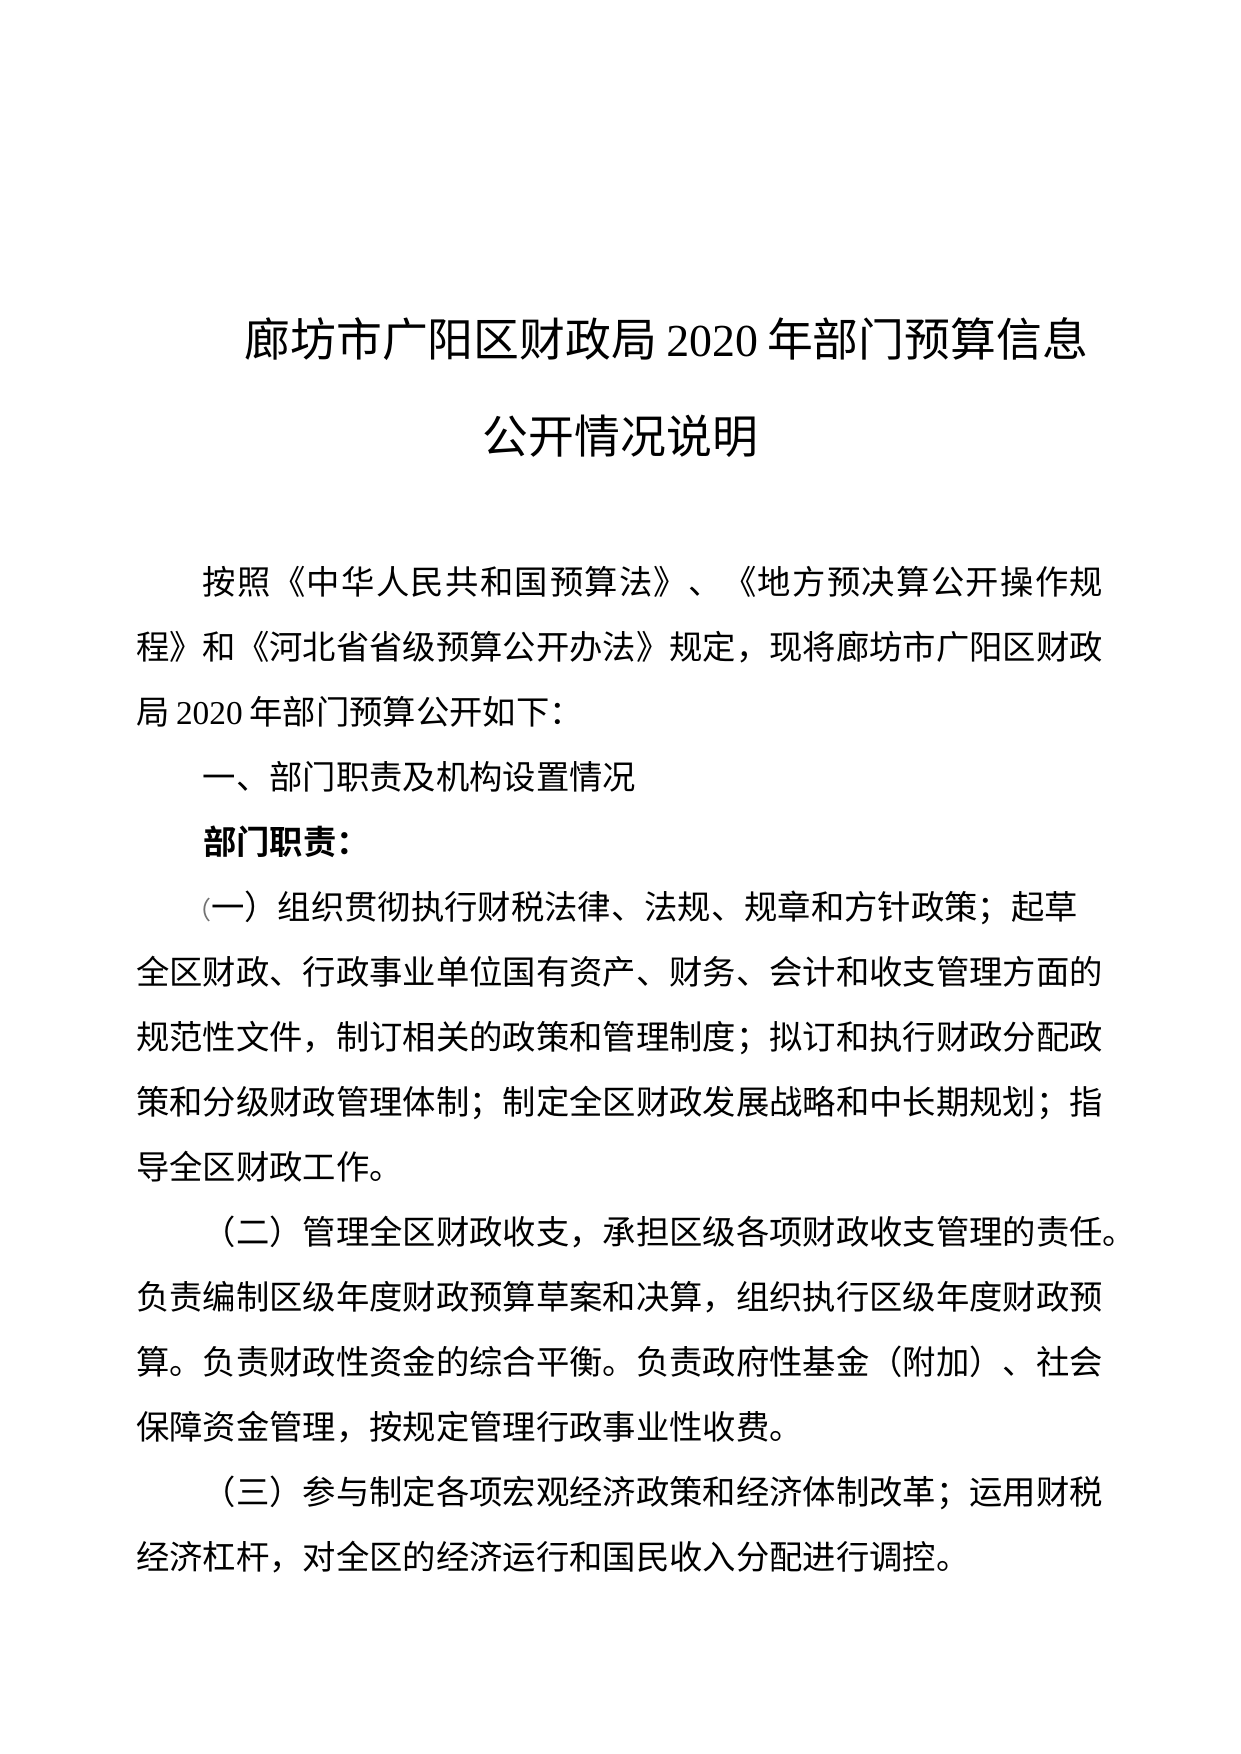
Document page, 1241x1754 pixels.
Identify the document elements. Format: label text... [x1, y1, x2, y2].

text 部门职责： [136, 807, 1104, 872]
text 一、部门职责及机构设置情况 [136, 742, 1104, 807]
text （一）组织贯彻执行财税法律、法规、规章和方针政策；起草全区财政、行政事业单位国有资产、财务、会计和收支管理方面的规范性文件，制订相关的政策和管理制度；拟订和执行财政分配政策和分级财政管理体制；制定全区财政发展战略和中长期规划；指导全区财政工作。 [136, 872, 1104, 1197]
text 廊坊市广阳区财政局2020年部门预算信息公开情况说明 [136, 287, 1104, 482]
text （三）参与制定各项宏观经济政策和经济体制改革；运用财税经济杠杆，对全区的经济运行和国民收入分配进行调控。 [136, 1457, 1104, 1587]
text （二）管理全区财政收支，承担区级各项财政收支管理的责任。负责编制区级年度财政预算草案和决算，组织执行区级年度财政预算。负责财政性资金的综合平衡。负责政府性基金（附加）、社会保障资金管理，按规定管理行政事业性收费。 [136, 1197, 1104, 1457]
text 按照《中华人民共和国预算法》、《地方预决算公开操作规程》和《河北省省级预算公开办法》规定，现将廊坊市广阳区财政局2020年部门预算公开如下： [136, 547, 1104, 742]
